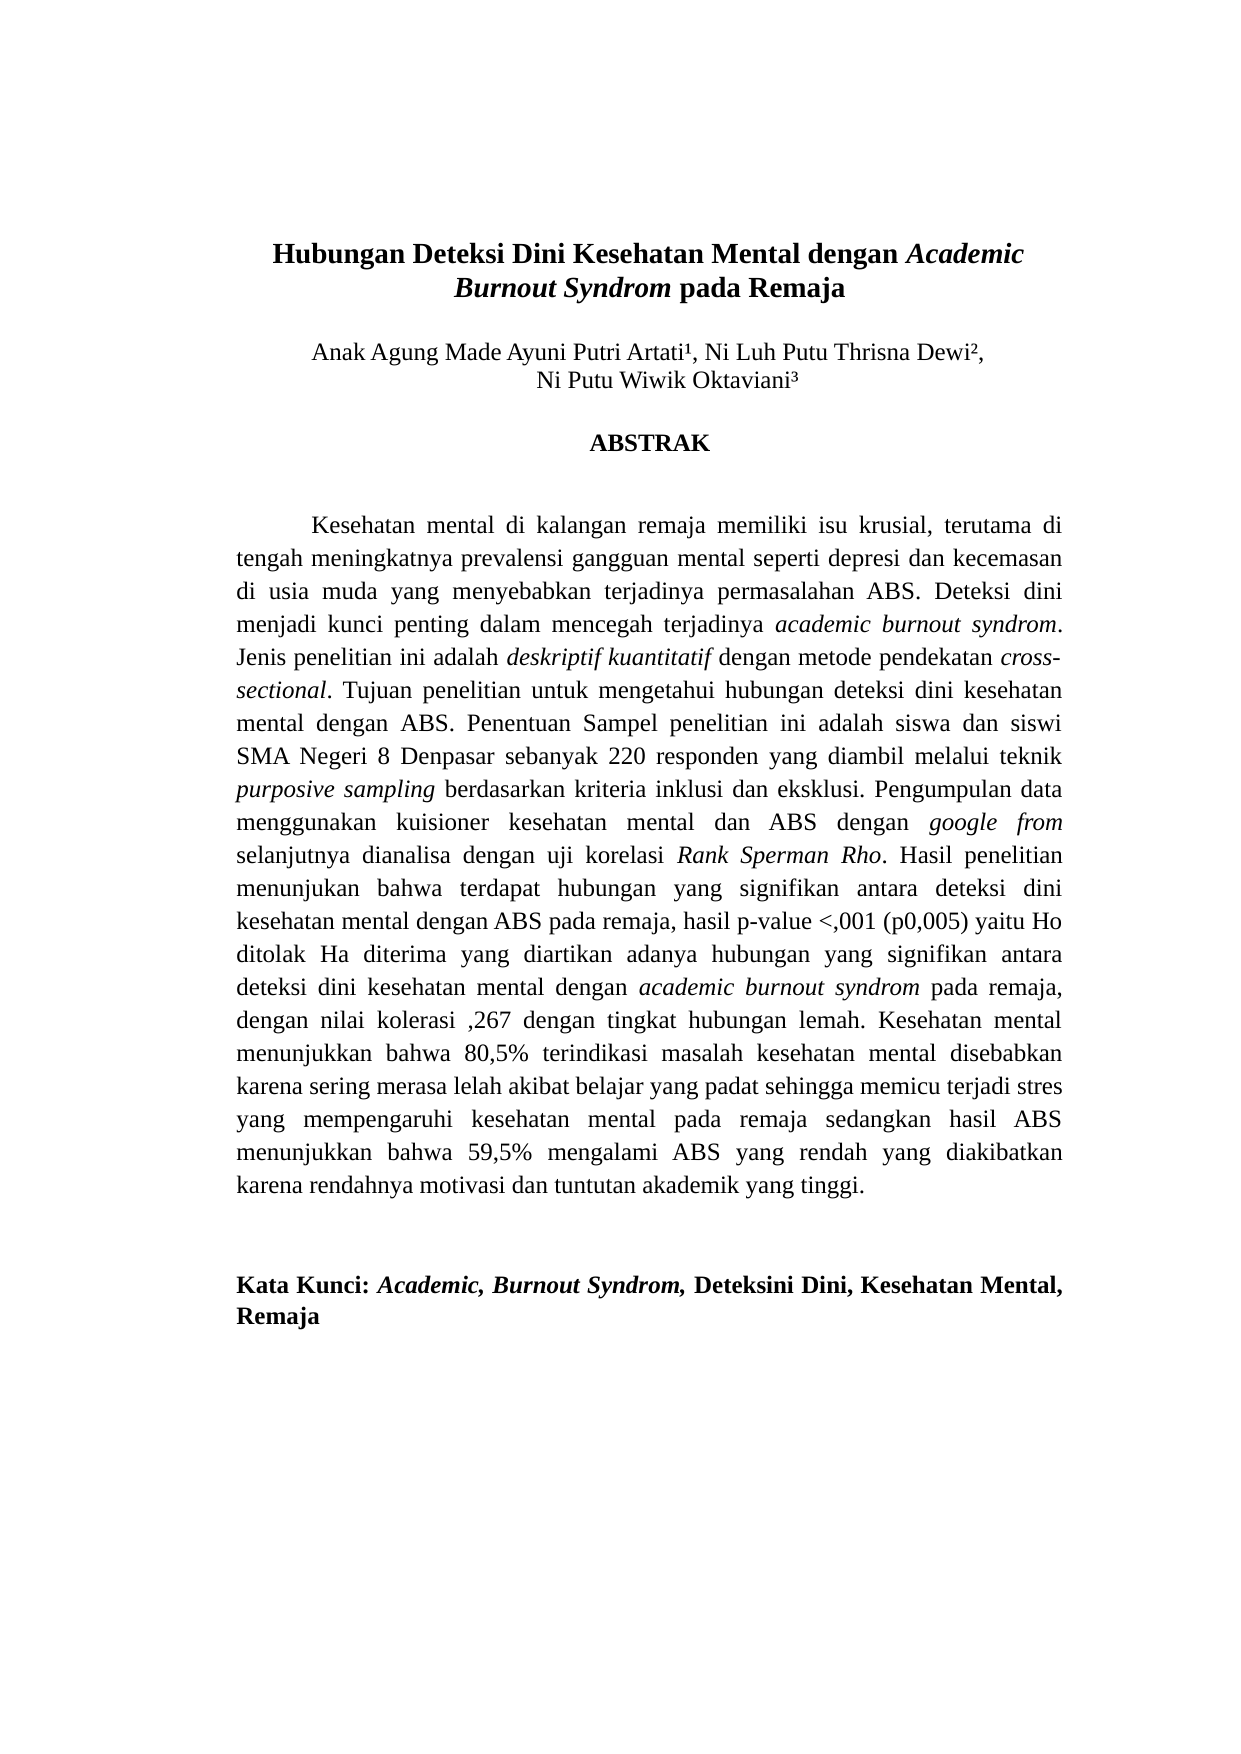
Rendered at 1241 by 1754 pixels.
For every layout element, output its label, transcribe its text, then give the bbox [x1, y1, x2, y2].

text Ni Putu Wiwik Oktaviani³ [461, 366, 1063, 394]
subtitle ABSTRAK [236, 428, 1063, 457]
text Kesehatan mental di kalangan remaja memiliki isu krusial, terutama di tengah meningkatnya prevalensi gangguan mental seperti depresi dan kecemasan di usia muda yang menyebabkan terjadinya permasalahan ABS. Deteksi dini menjadi kunci penting dalam mencegah terjadinya academic burnout syndrom. Jenis penelitian ini adalah deskriptif kuantitatif dengan metode pendekatan cross-sectional. Tujuan penelitian untuk mengetahui hubungan deteksi dini kesehatan mental dengan ABS. Penentuan Sampel penelitian ini adalah siswa dan siswi SMA Negeri 8 Denpasar sebanyak 220 responden yang diambil melalui teknik purposive sampling berdasarkan kriteria inklusi dan eksklusi. Pengumpulan data menggunakan kuisioner kesehatan mental dan ABS dengan google from selanjutnya dianalisa dengan uji korelasi Rank Sperman Rho. Hasil penelitian menunjukan bahwa terdapat hubungan yang signifikan antara deteksi dini kesehatan mental dengan ABS pada remaja, hasil p-value <,001 (p0,005) yaitu Ho ditolak Ha diterima yang diartikan adanya hubungan yang signifikan antara deteksi dini kesehatan mental dengan academic burnout syndrom pada remaja, dengan nilai kolerasi ,267 dengan tingkat hubungan lemah. Kesehatan mental menunjukkan bahwa 80,5% terindikasi masalah kesehatan mental disebabkan karena sering merasa lelah akibat belajar yang padat sehingga memicu terjadi stres yang mempengaruhi kesehatan mental pada remaja sedangkan hasil ABS menunjukkan bahwa 59,5% mengalami ABS yang rendah yang diakibatkan karena rendahnya motivasi dan tuntutan akademik yang tinggi. [236, 510, 1063, 1199]
text Kata Kunci: Academic, Burnout Syndrom, Deteksini Dini, Kesehatan Mental, Remaja [236, 1270, 1063, 1330]
text Hubungan Deteksi Dini Kesehatan Mental dengan Academic Burnout Syndrom pada Remaja [236, 236, 1063, 303]
text Anak Agung Made Ayuni Putri Artati¹, Ni Luh Putu Thrisna Dewi², [236, 337, 1063, 366]
